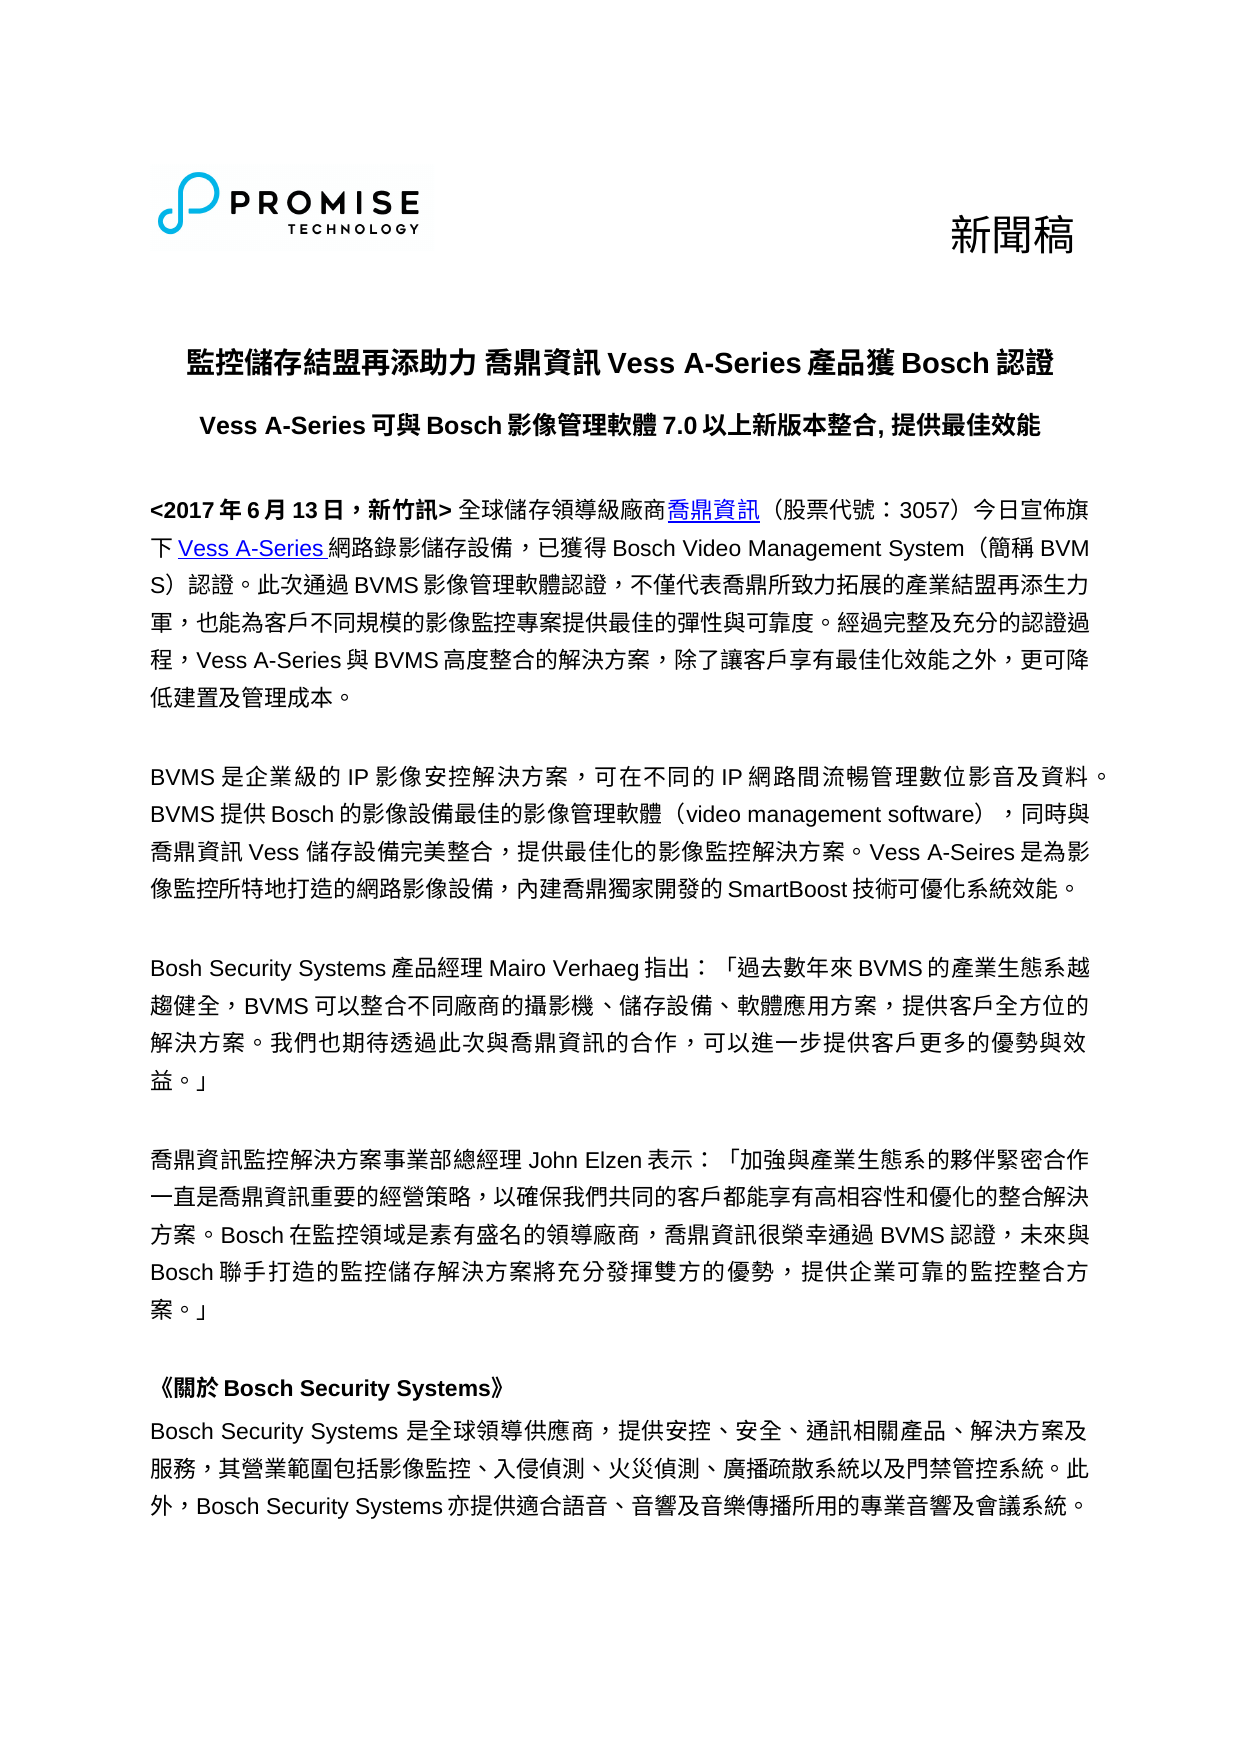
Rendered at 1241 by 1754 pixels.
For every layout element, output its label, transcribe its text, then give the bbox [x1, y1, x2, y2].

text 監控儲存結盟再添助力 喬鼎資訊Vess A-Series產品獲Bosch認證 [150, 323, 1090, 398]
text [150, 1411, 1090, 1523]
picture [150, 164, 435, 251]
text 喬鼎資訊監控解決方案事業部總經理John Elzen表示：「加強與產業生態系的夥伴緊密合作一直是喬鼎資訊重要的經營策略，以確保我們共同的客戶都能享有高相容性和優化的整合解決方案。Bosch在監控領域是素有盛名的領導廠商，喬鼎資訊很榮幸通過BVMS認證，未來與Bosch聯手打造的監控儲存解決方案將充分發揮雙方的優勢，提供企業可靠的監控整合方案。」 [150, 1139, 1090, 1327]
text Vess A-Series可與Bosch影像管理軟體7.0以上新版本整合, 提供最佳效能 [150, 405, 1090, 443]
text 新聞稿 [150, 164, 1090, 277]
text BVMS是企業級的IP影像安控解決方案，可在不同的IP網路間流暢管理數位影音及資料。BVMS提供Bosch的影像設備最佳的影像管理軟體（video management software），同時與喬鼎資訊Vess 儲存設備完美整合，提供最佳化的影像監控解決方案。Vess A-Seires是為影像監控所特地打造的網路影像設備，內建喬鼎獨家開發的SmartBoost技術可優化系統效能。 [150, 757, 1090, 907]
text Bosh Security Systems產品經理Mairo Verhaeg指出：「過去數年來BVMS的產業生態系越趨健全，BVMS可以整合不同廠商的攝影機、儲存設備、軟體應用方案，提供客戶全方位的解決方案。我們也期待透過此次與喬鼎資訊的合作，可以進一步提供客戶更多的優勢與效益。」 [150, 1058, 1090, 1098]
text Bosh Security Systems產品經理Mairo Verhaeg指出：「過去數年來BVMS的產業生態系越趨健全，BVMS可以整合不同廠商的攝影機、儲存設備、軟體應用方案，提供客戶全方位的解決方案。我們也期待透過此次與喬鼎資訊的合作，可以進一步提供客戶更多的優勢與效益。」 [150, 948, 1090, 1025]
text <2017年6月13日，新竹訊> 全球儲存領導級廠商喬鼎資訊（股票代號：3057）今日宣佈旗下Vess A-Series網路錄影儲存設備，已獲得Bosch Video Management System（簡稱 BVMS）認證。此次通過BVMS影像管理軟體認證，不僅代表喬鼎所致力拓展的產業結盟再添生力軍，也能為客戶不同規模的影像監控專案提供最佳的彈性與可靠度。經過完整及充分的認證過程，Vess A-Series與BVMS高度整合的解決方案，除了讓客戶享有最佳化效能之外，更可降低建置及管理成本。 [150, 490, 1090, 573]
text <2017年6月13日，新竹訊> 全球儲存領導級廠商喬鼎資訊（股票代號：3057）今日宣佈旗下Vess A-Series網路錄影儲存設備，已獲得Bosch Video Management System（簡稱 BVMS）認證。此次通過BVMS影像管理軟體認證，不僅代表喬鼎所致力拓展的產業結盟再添生力軍，也能為客戶不同規模的影像監控專案提供最佳的彈性與可靠度。經過完整及充分的認證過程，Vess A-Series與BVMS高度整合的解決方案，除了讓客戶享有最佳化效能之外，更可降低建置及管理成本。 [150, 638, 1090, 715]
text 《關於Bosch Security Systems》 [150, 1368, 1090, 1406]
